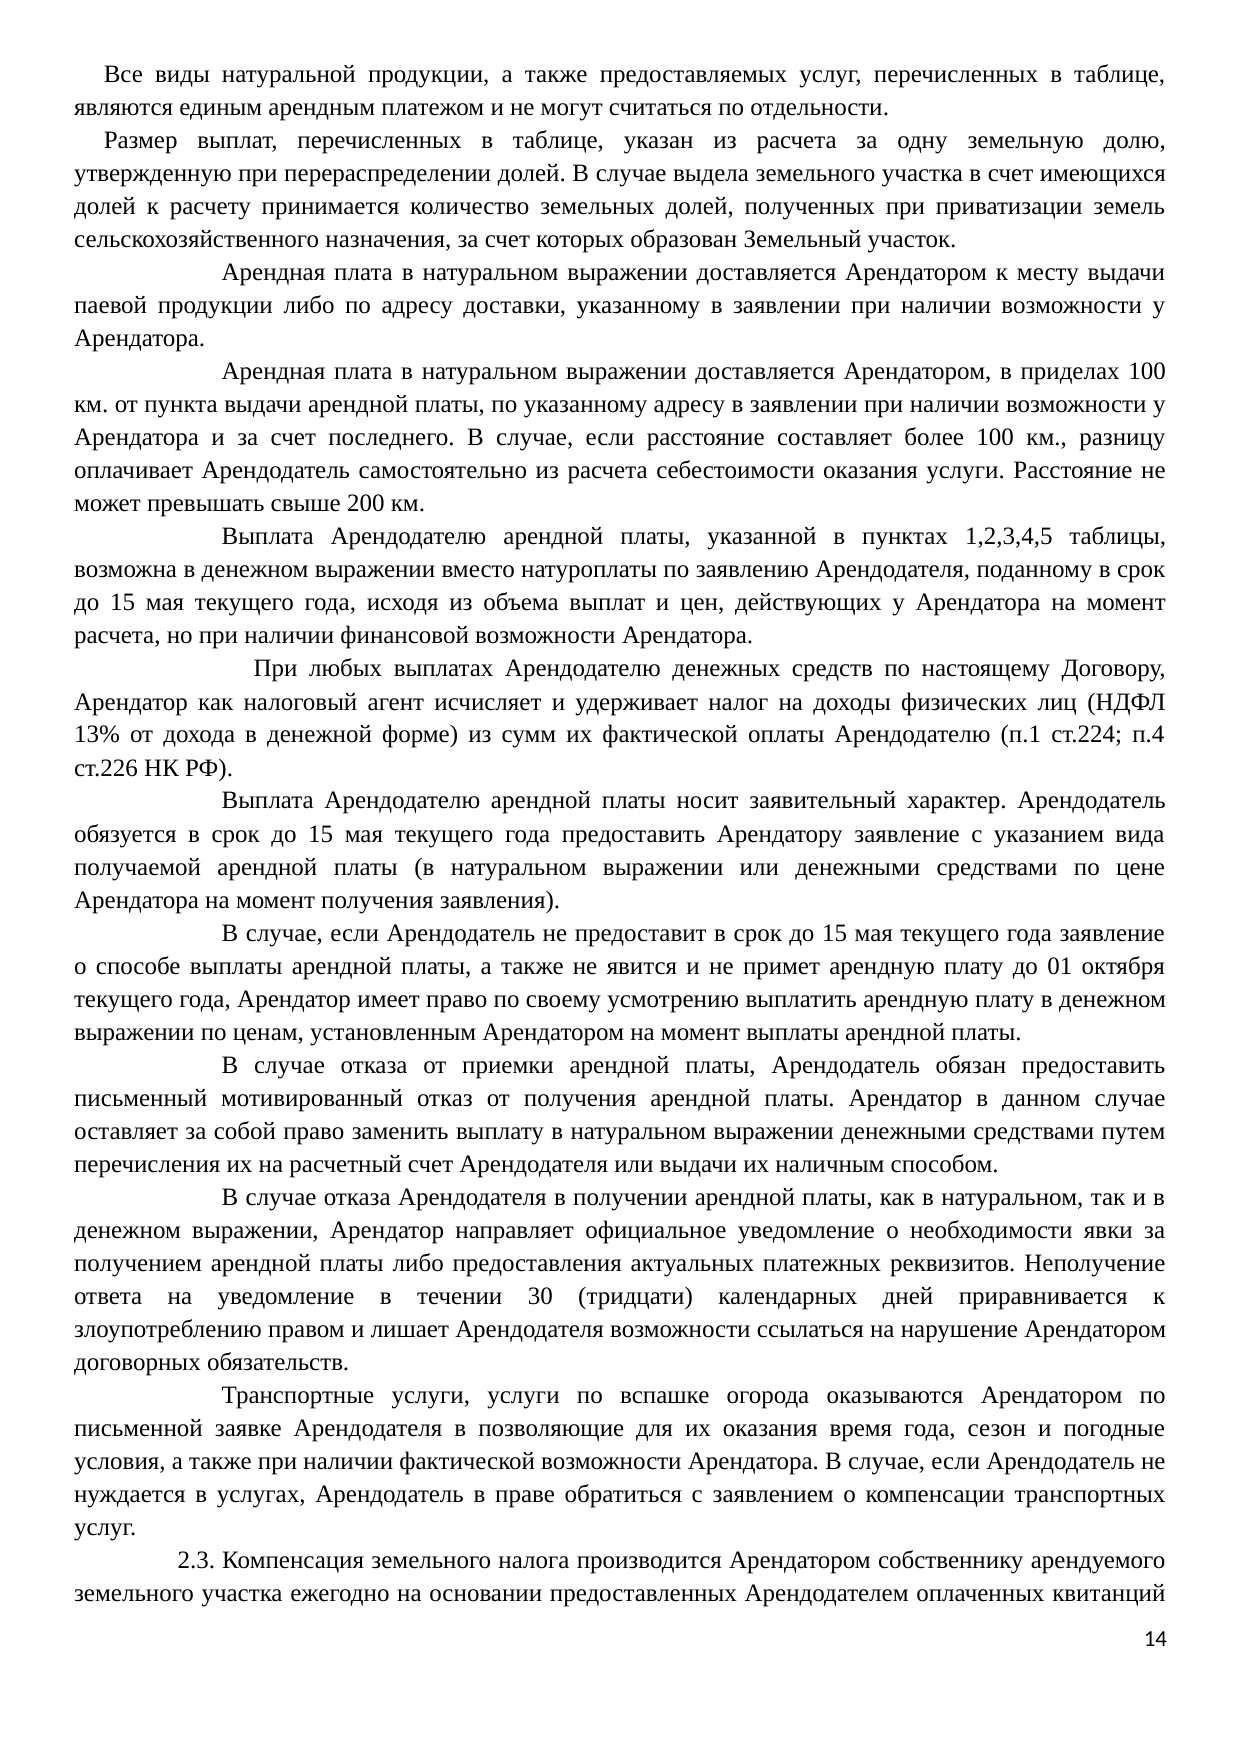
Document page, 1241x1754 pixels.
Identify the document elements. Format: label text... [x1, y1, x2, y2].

text Все виды натуральной продукции, а также предоставляемых услуг, перечисленных в таблице, являются единым арендным платежом и не могут считаться по отдельности. [74, 59, 1167, 121]
text Арендная плата в натуральном выражении доставляется Арендатором к месту выдачи паевой продукции либо по адресу доставки, указанному в заявлении при наличии возможности у Арендатора. [74, 257, 1167, 352]
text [74, 1545, 1167, 1607]
text Выплата Арендодателю арендной платы носит заявительный характер. Арендодатель обязуется в срок до 15 мая текущего года предоставить Арендатору заявление с указанием вида получаемой арендной платы (в натуральном выражении или денежными средствами по цене Арендатора на момент получения заявления). [74, 786, 1167, 913]
text Выплата Арендодателю арендной платы, указанной в пунктах 1,2,3,4,5 таблицы, возможна в денежном выражении вместо натуроплаты по заявлению Арендодателя, поданному в срок до 15 мая текущего года, исходя из объема выплат и цен, действующих у Арендатора на момент расчета, но при наличии финансовой возможности Арендатора. [74, 521, 1167, 649]
text Размер выплат, перечисленных в таблице, указан из расчета за одну земельную долю, утвержденную при перераспределении долей. В случае выдела земельного участка в счет имеющихся долей к расчету принимается количество земельных долей, полученных при приватизации земель сельскохозяйственного назначения, за счет которых образован Земельный участок. [74, 125, 1167, 253]
text В случае, если Арендодатель не предоставит в срок до 15 мая текущего года заявление о способе выплаты арендной платы, а также не явится и не примет арендную плату до 01 октября текущего года, Арендатор имеет право по своему усмотрению выплатить арендную плату в денежном выражении по ценам, установленным Арендатором на момент выплаты арендной платы. [74, 918, 1167, 1046]
text Арендная плата в натуральном выражении доставляется Арендатором, в приделах 100 км. от пункта выдачи арендной платы, по указанному адресу в заявлении при наличии возможности у Арендатора и за счет последнего. В случае, если расстояние составляет более 100 км., разницу оплачивает Арендодатель самостоятельно из расчета себестоимости оказания услуги. Расстояние не может превышать свыше 200 км. [74, 356, 1167, 517]
text В случае отказа от приемки арендной платы, Арендодатель обязан предоставить письменный мотивированный отказ от получения арендной платы. Арендатор в данном случае оставляет за собой право заменить выплату в натуральном выражении денежными средствами путем перечисления их на расчетный счет Арендодателя или выдачи их наличным способом. [74, 1050, 1167, 1178]
text При любых выплатах Арендодателю денежных средств по настоящему Договору, Арендатор как налоговый агент исчисляет и удерживает налог на доходы физических лиц (НДФЛ 13% от дохода в денежной форме) из сумм их фактической оплаты Арендодателю (п.1 ст.224; п.4 ст.226 НК РФ). [74, 653, 1167, 781]
text Транспортные услуги, услуги по вспашке огорода оказываются Арендатором по письменной заявке Арендодателя в позволяющие для их оказания время года, сезон и погодные условия, а также при наличии фактической возможности Арендатора. В случае, если Арендодатель не нуждается в услугах, Арендодатель в праве обратиться с заявлением о компенсации транспортных услуг. [74, 1380, 1167, 1541]
text В случае отказа Арендодателя в получении арендной платы, как в натуральном, так и в денежном выражении, Арендатор направляет официальное уведомление о необходимости явки за получением арендной платы либо предоставления актуальных платежных реквизитов. Неполучение ответа на уведомление в течении 30 (тридцати) календарных дней приравнивается к злоупотреблению правом и лишает Арендодателя возможности ссылаться на нарушение Арендатором договорных обязательств. [74, 1182, 1167, 1376]
